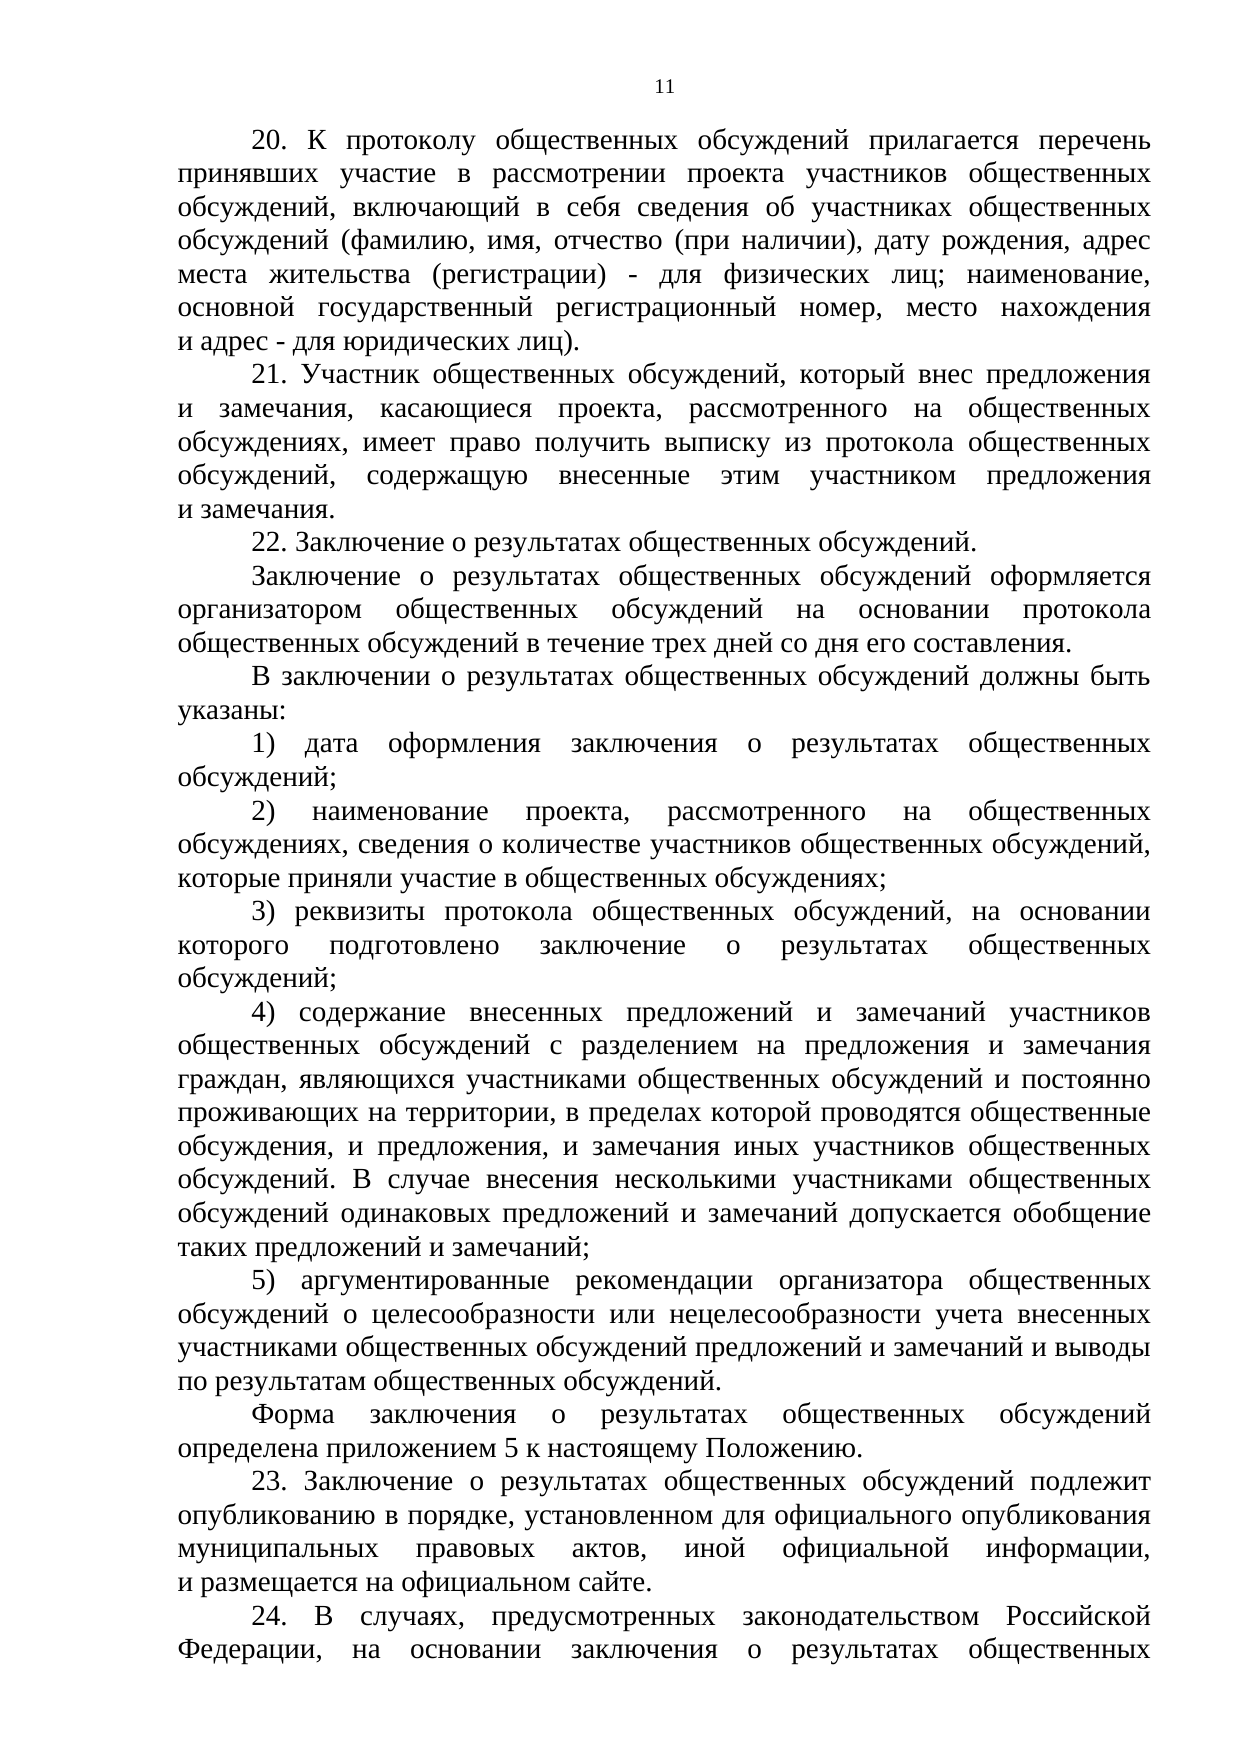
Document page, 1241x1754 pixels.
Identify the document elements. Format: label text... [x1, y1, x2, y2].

text В заключении о результатах общественных обсуждений должны быть указаны: [177, 658, 1152, 726]
text Заключение о результатах общественных обсуждений оформляется организатором общественных обсуждений на основании протокола общественных обсуждений в течение трех дней со дня его составления. [177, 558, 1152, 658]
text 22. Заключение о результатах общественных обсуждений. [177, 524, 1152, 558]
text 21. Участник общественных обсуждений, который внес предложения и замечания, касающиеся проекта, рассмотренного на общественных обсуждениях, имеет право получить выписку из протокола общественных обсуждений, содержащую внесенные этим участником предложения и замечания. [177, 357, 1152, 524]
text 23. Заключение о результатах общественных обсуждений подлежит опубликованию в порядке, установленном для официального опубликования муниципальных правовых актов, иной официальной информации, и размещается на официальном сайте. [177, 1463, 1152, 1598]
text 5) аргументированные рекомендации организатора общественных обсуждений о целесообразности или нецелесообразности учета внесенных участниками общественных обсуждений предложений и замечаний и выводы по результатам общественных обсуждений. [177, 1262, 1152, 1396]
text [177, 1598, 1152, 1665]
text 3) реквизиты протокола общественных обсуждений, на основании которого подготовлено заключение о результатах общественных обсуждений; [177, 893, 1152, 994]
text 20. К протоколу общественных обсуждений прилагается перечень принявших участие в рассмотрении проекта участников общественных обсуждений, включающий в себя сведения об участниках общественных обсуждений (фамилию, имя, отчество (при наличии), дату рождения, адрес места жительства (регистрации) - для физических лиц; наименование, основной государственный регистрационный номер, место нахождения и адрес - для юридических лиц). [177, 122, 1152, 357]
text Форма заключения о результатах общественных обсуждений определена приложением 5 к настоящему Положению. [177, 1396, 1152, 1463]
text 2) наименование проекта, рассмотренного на общественных обсуждениях, сведения о количестве участников общественных обсуждений, которые приняли участие в общественных обсуждениях; [177, 793, 1152, 893]
text 4) содержание внесенных предложений и замечаний участников общественных обсуждений с разделением на предложения и замечания граждан, являющихся участниками общественных обсуждений и постоянно проживающих на территории, в пределах которой проводятся общественные обсуждения, и предложения, и замечания иных участников общественных обсуждений. В случае внесения несколькими участниками общественных обсуждений одинаковых предложений и замечаний допускается обобщение таких предложений и замечаний; [177, 994, 1152, 1262]
text 1) дата оформления заключения о результатах общественных обсуждений; [177, 726, 1152, 793]
